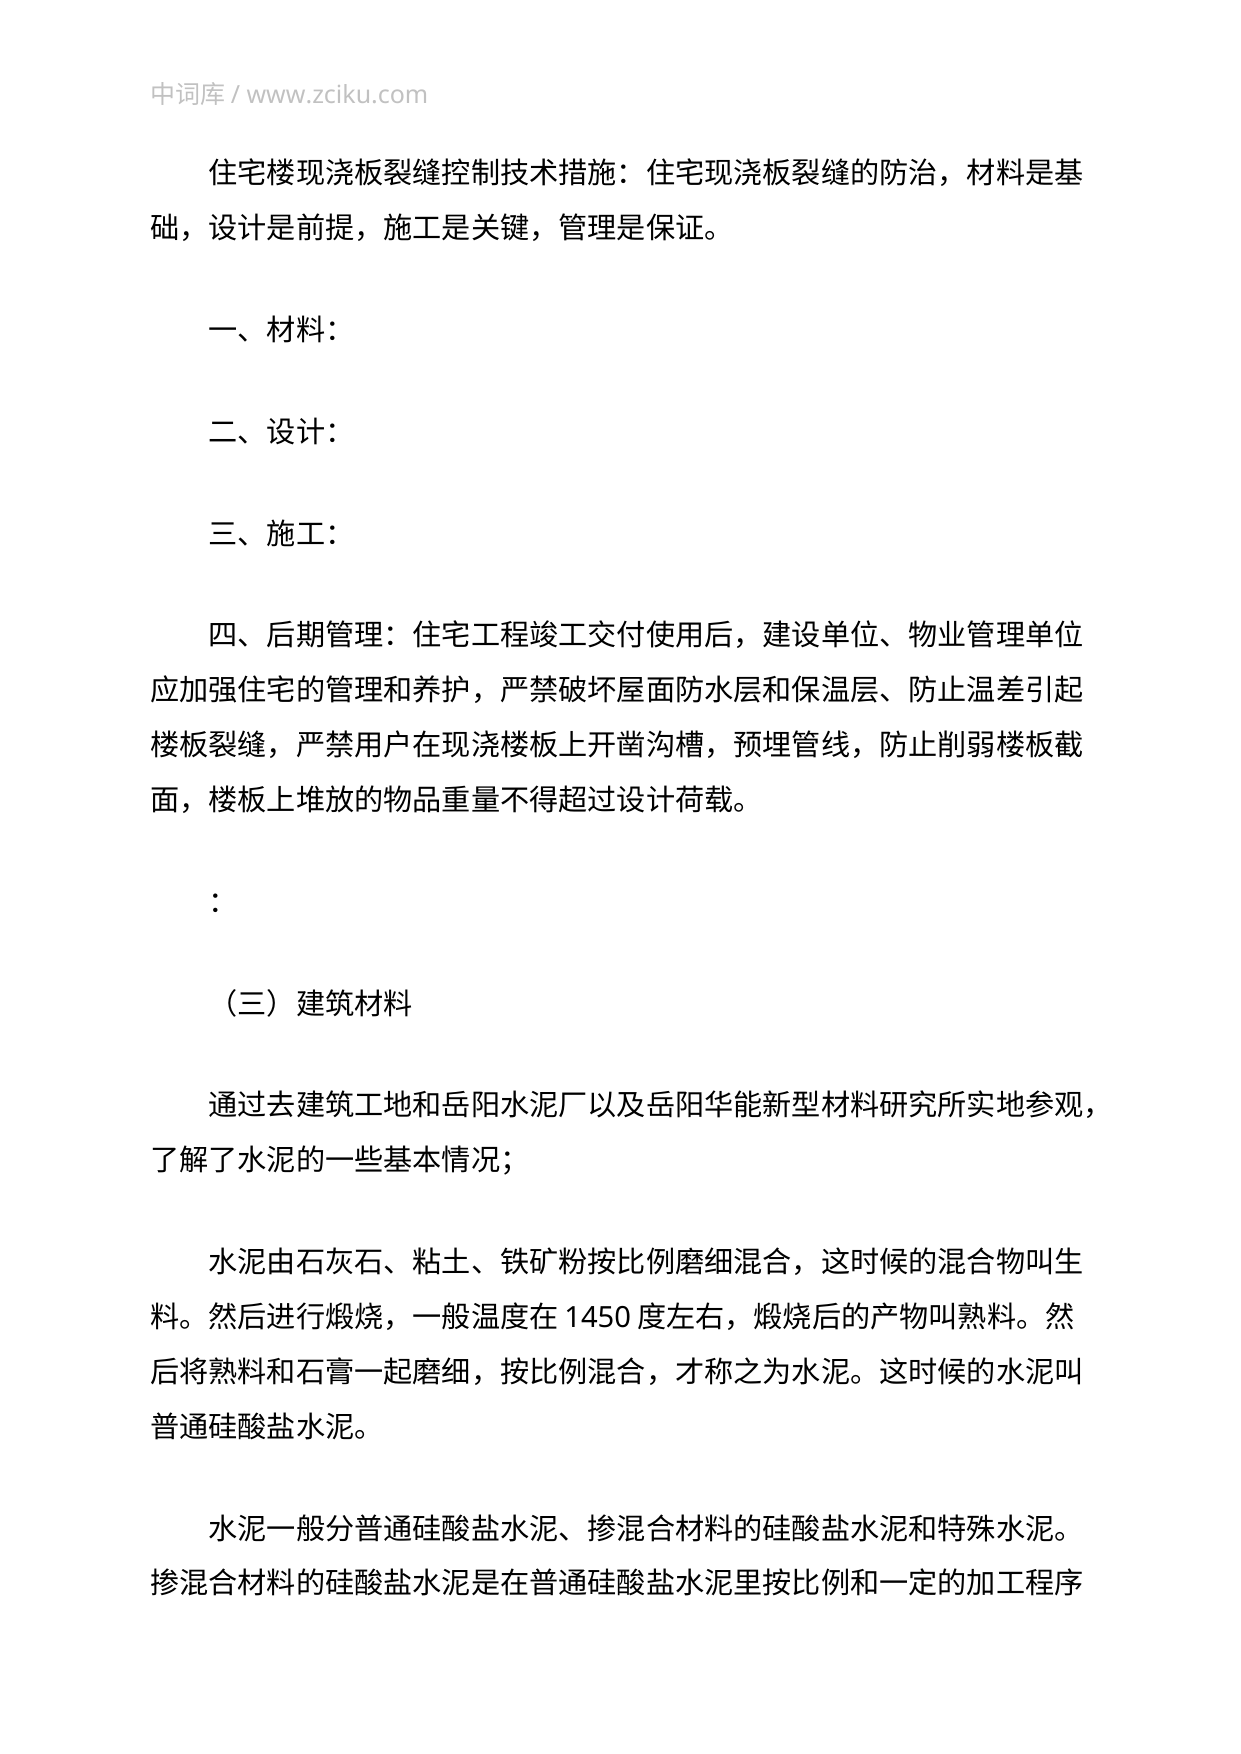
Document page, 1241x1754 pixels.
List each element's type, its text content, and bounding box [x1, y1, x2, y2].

text ： [150, 878, 1090, 921]
text 二、设计： [150, 408, 1090, 451]
text 通过去建筑工地和岳阳水泥厂以及岳阳华能新型材料研究所实地参观，了解了水泥的一些基本情况； [150, 1082, 1090, 1179]
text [150, 1505, 1090, 1602]
text 四、后期管理：住宅工程竣工交付使用后，建设单位、物业管理单位应加强住宅的管理和养护，严禁破坏屋面防水层和保温层、防止温差引起楼板裂缝，严禁用户在现浇楼板上开凿沟槽，预埋管线，防止削弱楼板截面，楼板上堆放的物品重量不得超过设计荷载。 [150, 612, 1090, 819]
text 住宅楼现浇板裂缝控制技术措施：住宅现浇板裂缝的防治，材料是基础，设计是前提，施工是关键，管理是保证。 [150, 150, 1090, 247]
text （三）建筑材料 [150, 980, 1090, 1022]
text 一、材料： [150, 307, 1090, 349]
text 三、施工： [150, 510, 1090, 552]
text 水泥由石灰石、粘土、铁矿粉按比例磨细混合，这时候的混合物叫生料。然后进行煅烧，一般温度在1450度左右，煅烧后的产物叫熟料。然后将熟料和石膏一起磨细，按比例混合，才称之为水泥。这时候的水泥叫普通硅酸盐水泥。 [150, 1239, 1090, 1446]
